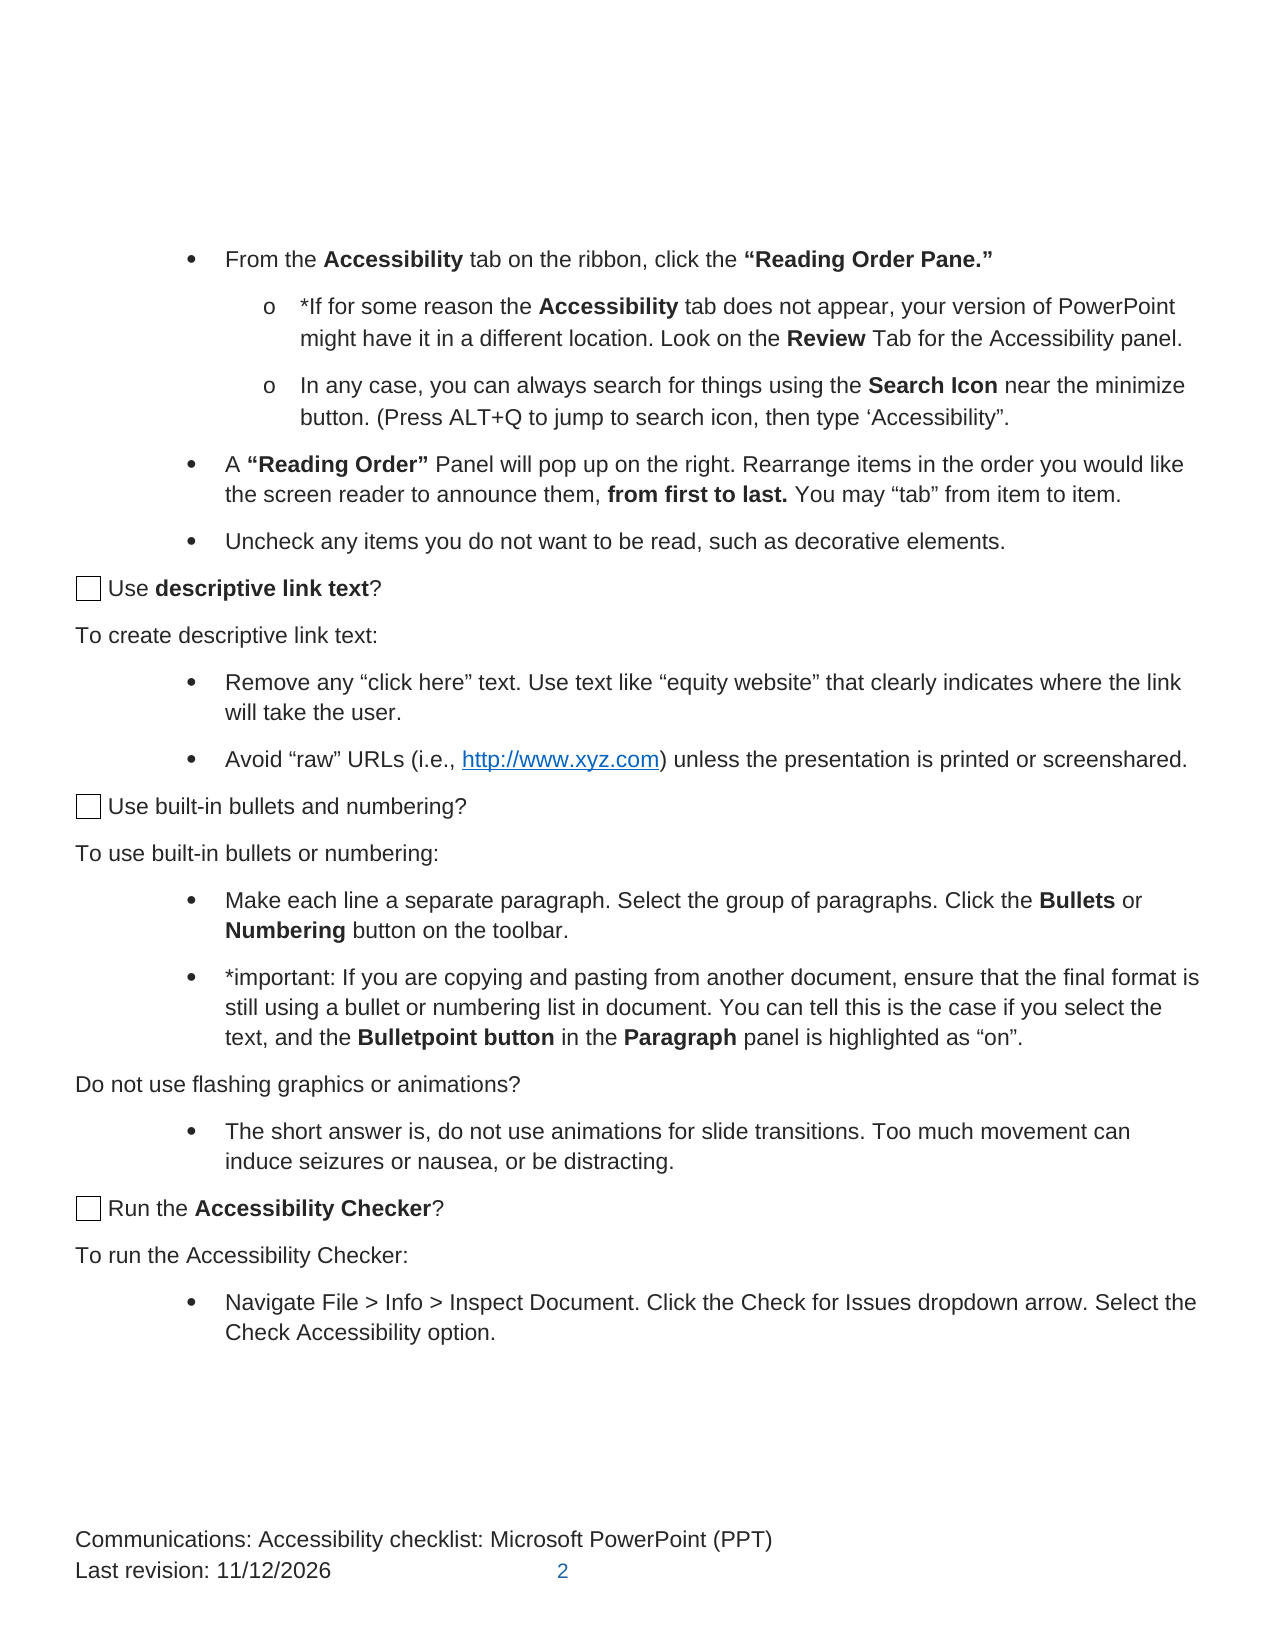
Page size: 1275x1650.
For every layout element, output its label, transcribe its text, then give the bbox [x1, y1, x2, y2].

text Use descriptive link text? [75, 575, 1200, 602]
list *If for some reason the Accessibility tab does not appear, your version of PowerPoint might have it in a different location. Look on the Review Tab for the Accessibility panel. [262, 293, 1200, 352]
list *important: If you are copying and pasting from another document, ensure that the final format is still using a bullet or numbering list in document. You can tell this is the case if you select the text, and the Bulletpoint button in the Paragraph panel is highlighted as “on”. [187, 964, 1200, 1051]
text Run the Accessibility Checker? [75, 1195, 1200, 1221]
text To use built-in bullets or numbering: [75, 840, 1200, 866]
list Navigate File > Info > Inspect Document. Click the Check for Issues dropdown arrow. Select the Check Accessibility option. [187, 1289, 1200, 1345]
list From the Accessibility tab on the ribbon, click the “Reading Order Pane.” [187, 246, 1200, 273]
text Use built-in bullets and numbering? [75, 793, 1200, 819]
text Do not use flashing graphics or animations? [75, 1071, 1200, 1097]
text To create descriptive link text: [75, 622, 1200, 648]
list Make each line a separate paragraph. Select the group of paragraphs. Click the Bullets or Numbering button on the toolbar. [187, 887, 1200, 943]
list Avoid “raw” URLs (i.e., http://www.xyz.com) unless the presentation is printed or screenshared. [187, 746, 1200, 772]
list Remove any “click here” text. Use text like “equity website” that clearly indicates where the link will take the user. [187, 669, 1200, 726]
text To run the Accessibility Checker: [75, 1242, 1200, 1268]
list A “Reading Order” Panel will pop up on the right. Rearrange items in the order you would like the screen reader to announce them, from first to last. You may “tab” from item to item. [187, 451, 1200, 508]
list Uncheck any items you do not want to be read, such as decorative elements. [187, 528, 1200, 555]
list The short answer is, do not use animations for slide transitions. Too much movement can induce seizures or nausea, or be distracting. [187, 1118, 1200, 1174]
list In any case, you can always search for things using the Search Icon near the minimize button. (Press ALT+Q to jump to search icon, then type ‘Accessibility”. [262, 372, 1200, 431]
